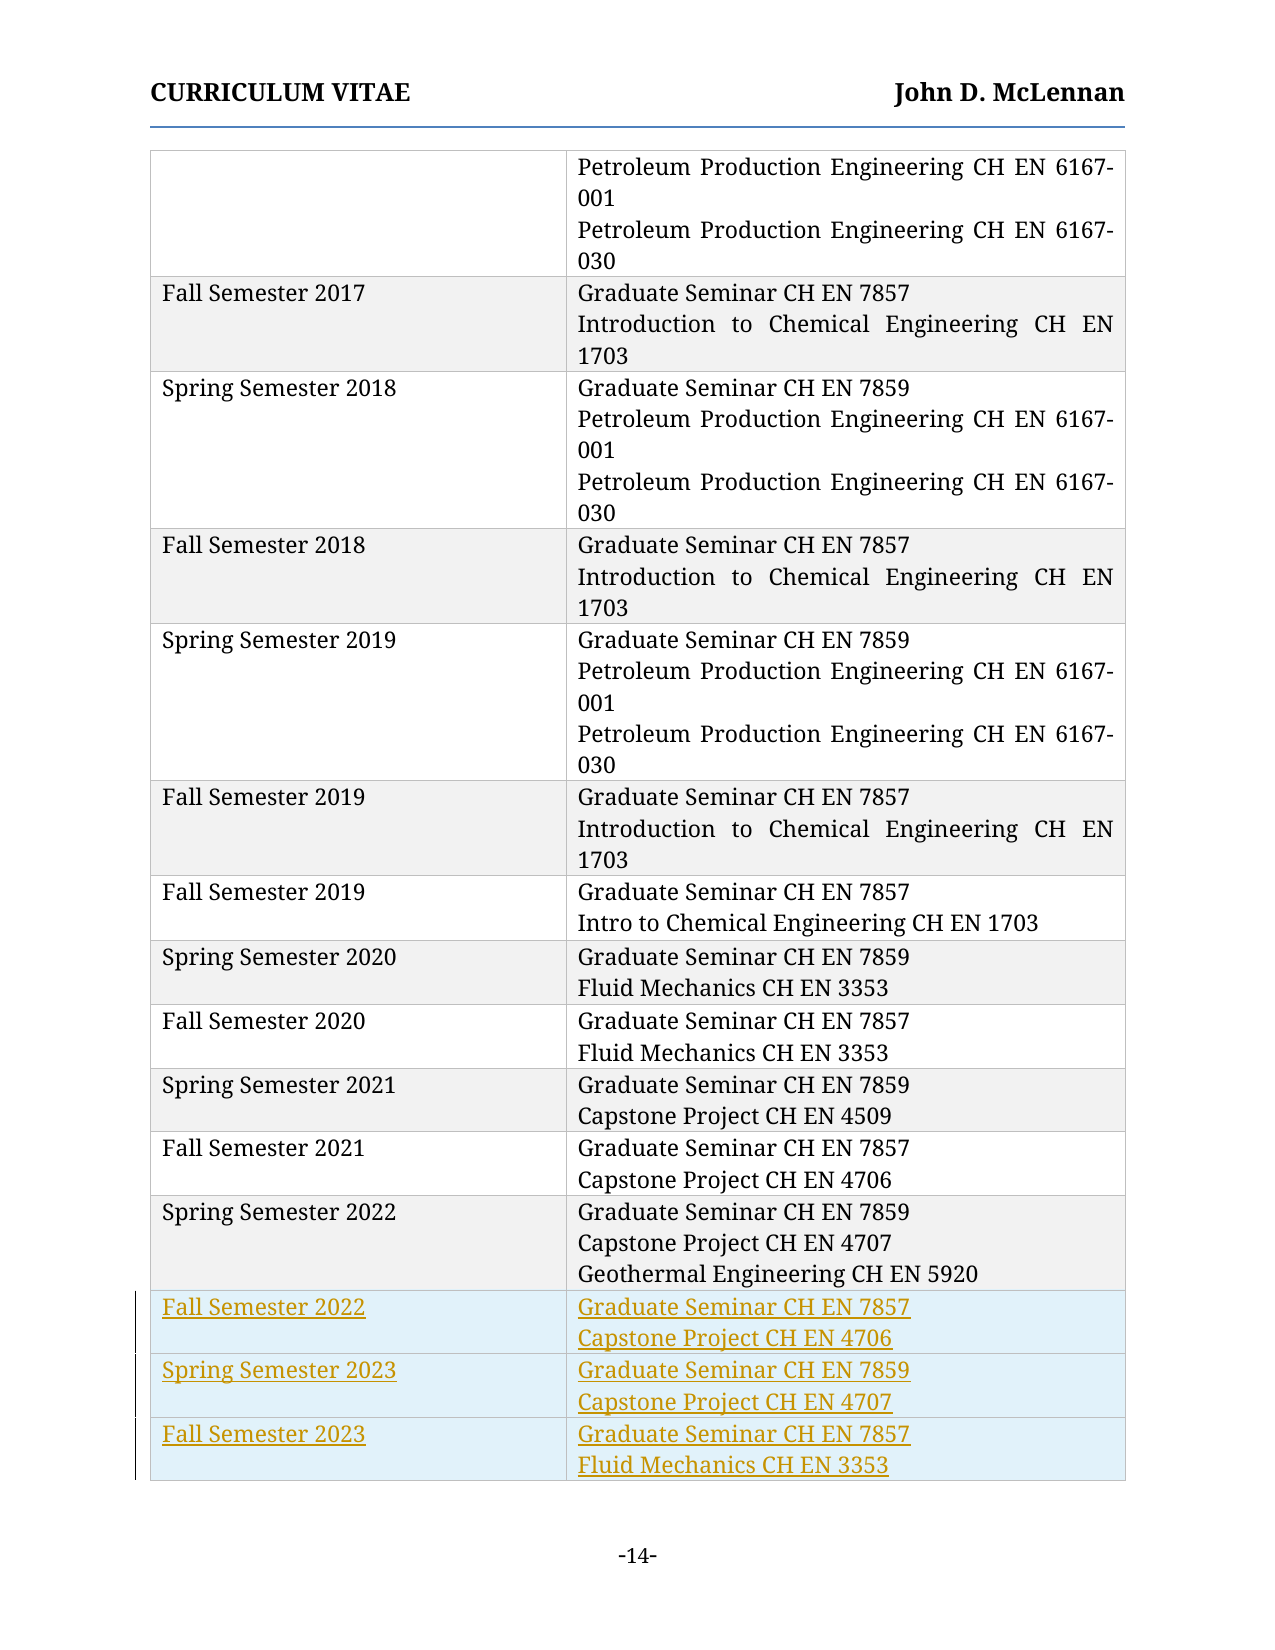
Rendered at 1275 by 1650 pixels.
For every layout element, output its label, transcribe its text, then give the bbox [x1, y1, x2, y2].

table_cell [151, 151, 566, 276]
table_cell Graduate Seminar CH EN 7859 Capstone Project CH EN 4509 [567, 1069, 1125, 1131]
table_cell Fall Semester 2019 [151, 876, 566, 939]
table_cell Spring Semester 2018 [151, 372, 566, 528]
table_cell Graduate Seminar CH EN 7859 Fluid Mechanics CH EN 3353 [567, 941, 1125, 1004]
table_cell Graduate Seminar CH EN 7857 Introduction to Chemical Engineering CH EN 1703 [567, 529, 1125, 623]
table_cell Spring Semester 2022 [151, 1196, 566, 1289]
table_cell Graduate Seminar CH EN 7857 Intro to Chemical Engineering CH EN 1703 [567, 876, 1125, 939]
table_cell Fall Semester 2019 [151, 781, 566, 875]
table_cell Spring Semester 2021 [151, 1069, 566, 1131]
table_cell Fall Semester 2021 [151, 1132, 566, 1195]
table_cell Fall Semester 2017 [151, 277, 566, 371]
table_cell Graduate Seminar CH EN 7857 Fluid Mechanics CH EN 3353 [567, 1005, 1125, 1068]
table_cell Graduate Seminar CH EN 7859 Petroleum Production Engineering CH EN 6167-001 Petroleum Production Engineering CH EN 6167-030 [567, 624, 1125, 780]
table_cell Fall Semester 2020 [151, 1005, 566, 1068]
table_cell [567, 151, 1125, 276]
table_cell Graduate Seminar CH EN 7859 Petroleum Production Engineering CH EN 6167-001 Petroleum Production Engineering CH EN 6167-030 [567, 372, 1125, 528]
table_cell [567, 277, 1125, 371]
table_cell Graduate Seminar CH EN 7857 Capstone Project CH EN 4706 [567, 1132, 1125, 1195]
table_cell Spring Semester 2020 [151, 941, 566, 1004]
table_cell Spring Semester 2019 [151, 624, 566, 780]
table_cell Fall Semester 2018 [151, 529, 566, 623]
table_cell Graduate Seminar CH EN 7859 Capstone Project CH EN 4707 Geothermal Engineering CH EN 5920 [567, 1196, 1125, 1289]
table_cell Graduate Seminar CH EN 7857 Introduction to Chemical Engineering CH EN 1703 [567, 781, 1125, 875]
